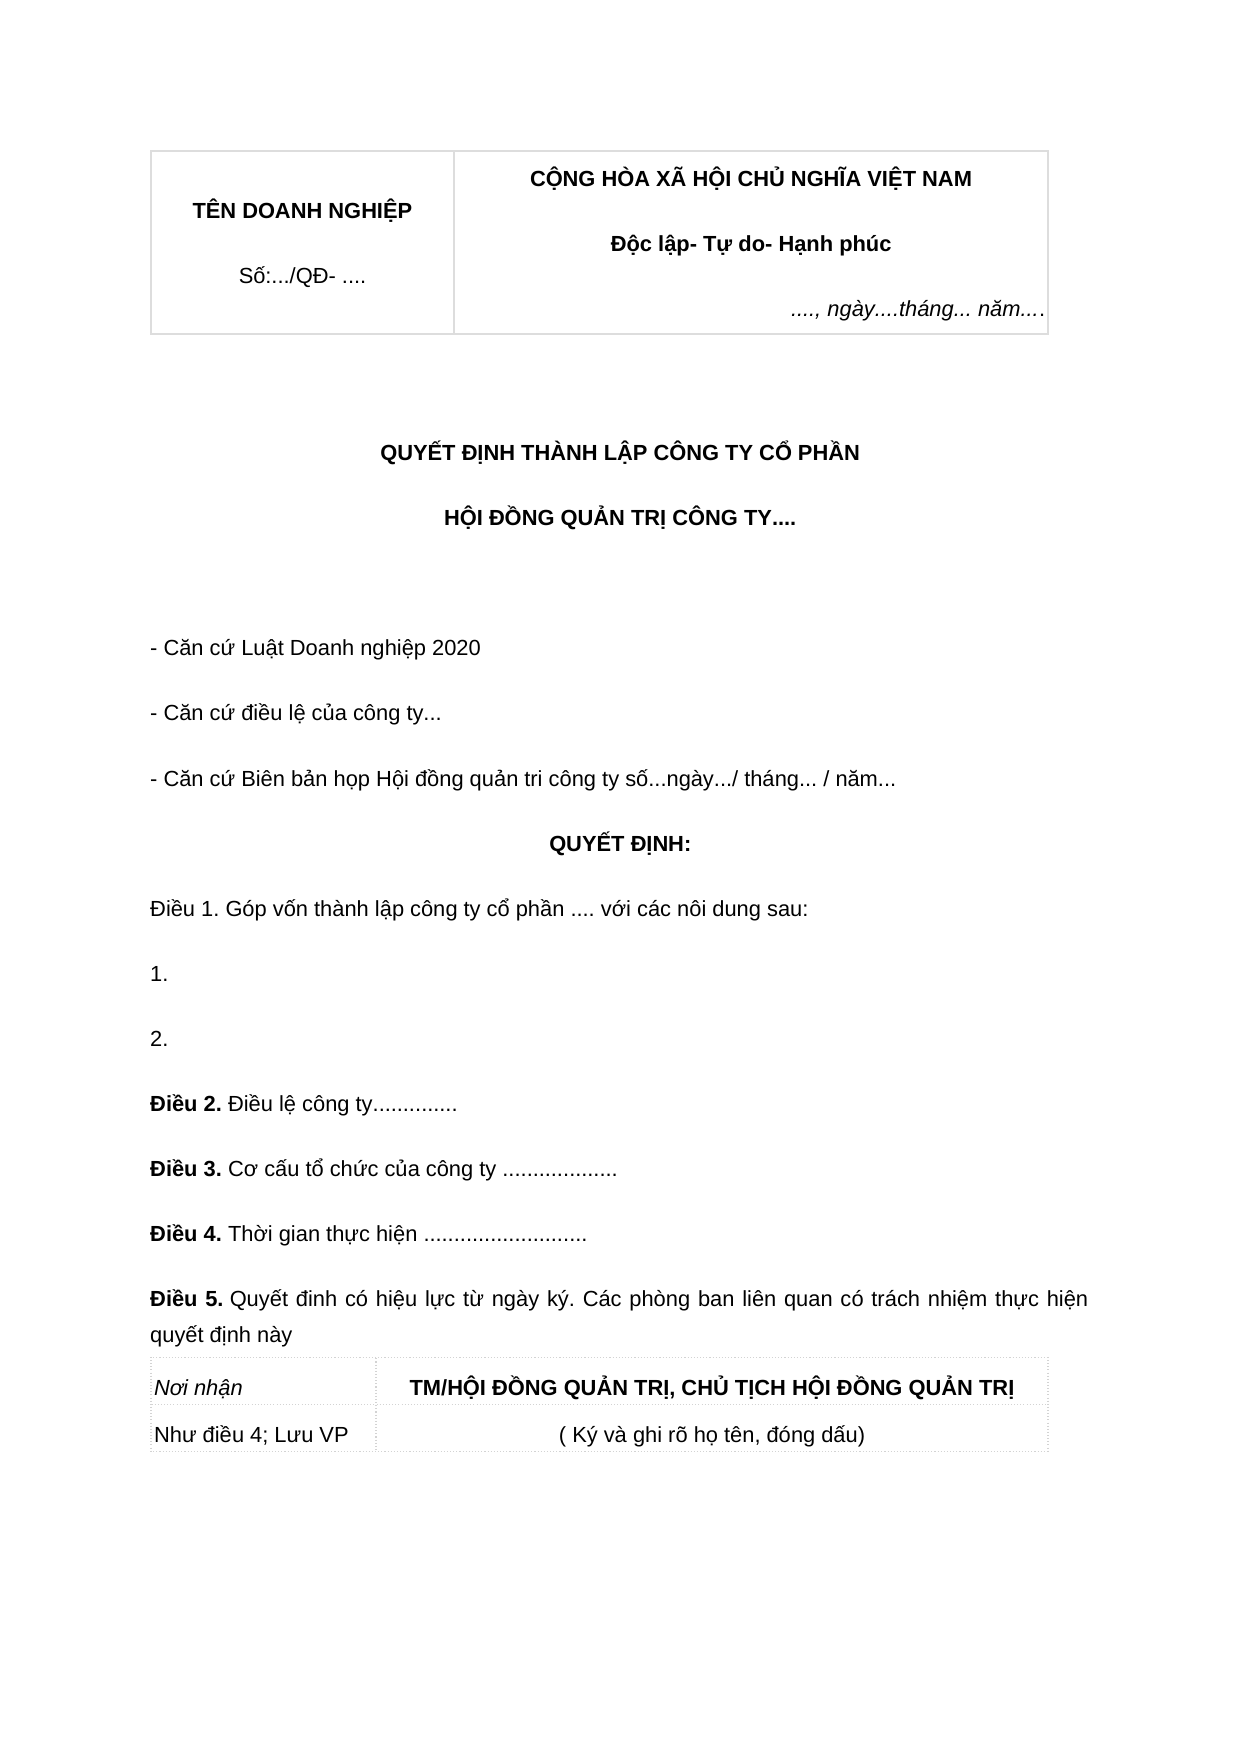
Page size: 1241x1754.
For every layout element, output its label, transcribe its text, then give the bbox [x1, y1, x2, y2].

text QUYẾT ĐỊNH THÀNH LẬP CÔNG TY CỔ PHẦN [150, 429, 1090, 465]
text - Căn cứ Luật Doanh nghiệp 2020 [150, 624, 1090, 660]
table_header TÊN DOANH NGHIỆP Số:.../QĐ- .... [152, 152, 453, 333]
text 2. [150, 1015, 1090, 1051]
table_cell Như điều 4; Lưu VP [151, 1404, 376, 1451]
text Điều 2. Điều lệ công ty.............. [150, 1080, 1090, 1116]
text HỘI ĐỒNG QUẢN TRỊ CÔNG TY.... [150, 494, 1090, 530]
table_header TM/HỘI ĐỒNG QUẢN TRỊ, CHỦ TỊCH HỘI ĐỒNG QUẢN TRỊ [376, 1357, 1048, 1404]
text - Căn cứ điều lệ của công ty... [150, 689, 1090, 726]
table_header CỘNG HÒA XÃ HỘI CHỦ NGHĨA VIỆT NAM Độc lập- Tự do- Hạnh phúc ...., ngày....tháng... năm.... [455, 152, 1047, 333]
text Điều 3. Cơ cấu tổ chức của công ty ................... [150, 1145, 1090, 1181]
text QUYẾT ĐỊNH: [150, 820, 1090, 856]
text Điều 5. Quyết đinh có hiệu lực từ ngày ký. Các phòng ban liên quan có trách nhiệm thực hiện quyết định này [150, 1276, 1090, 1347]
table_cell ( Ký và ghi rõ họ tên, đóng dấu) [376, 1404, 1048, 1451]
text Điều 4. Thời gian thực hiện ........................... [150, 1210, 1090, 1246]
text 1. [150, 950, 1090, 986]
text - Căn cứ Biên bản họp Hội đồng quản tri công ty số...ngày.../ tháng... / năm... [150, 755, 1090, 791]
text Điều 1. Góp vốn thành lập công ty cổ phần .... với các nôi dung sau: [150, 885, 1090, 921]
table_header Nơi nhận [151, 1357, 376, 1404]
